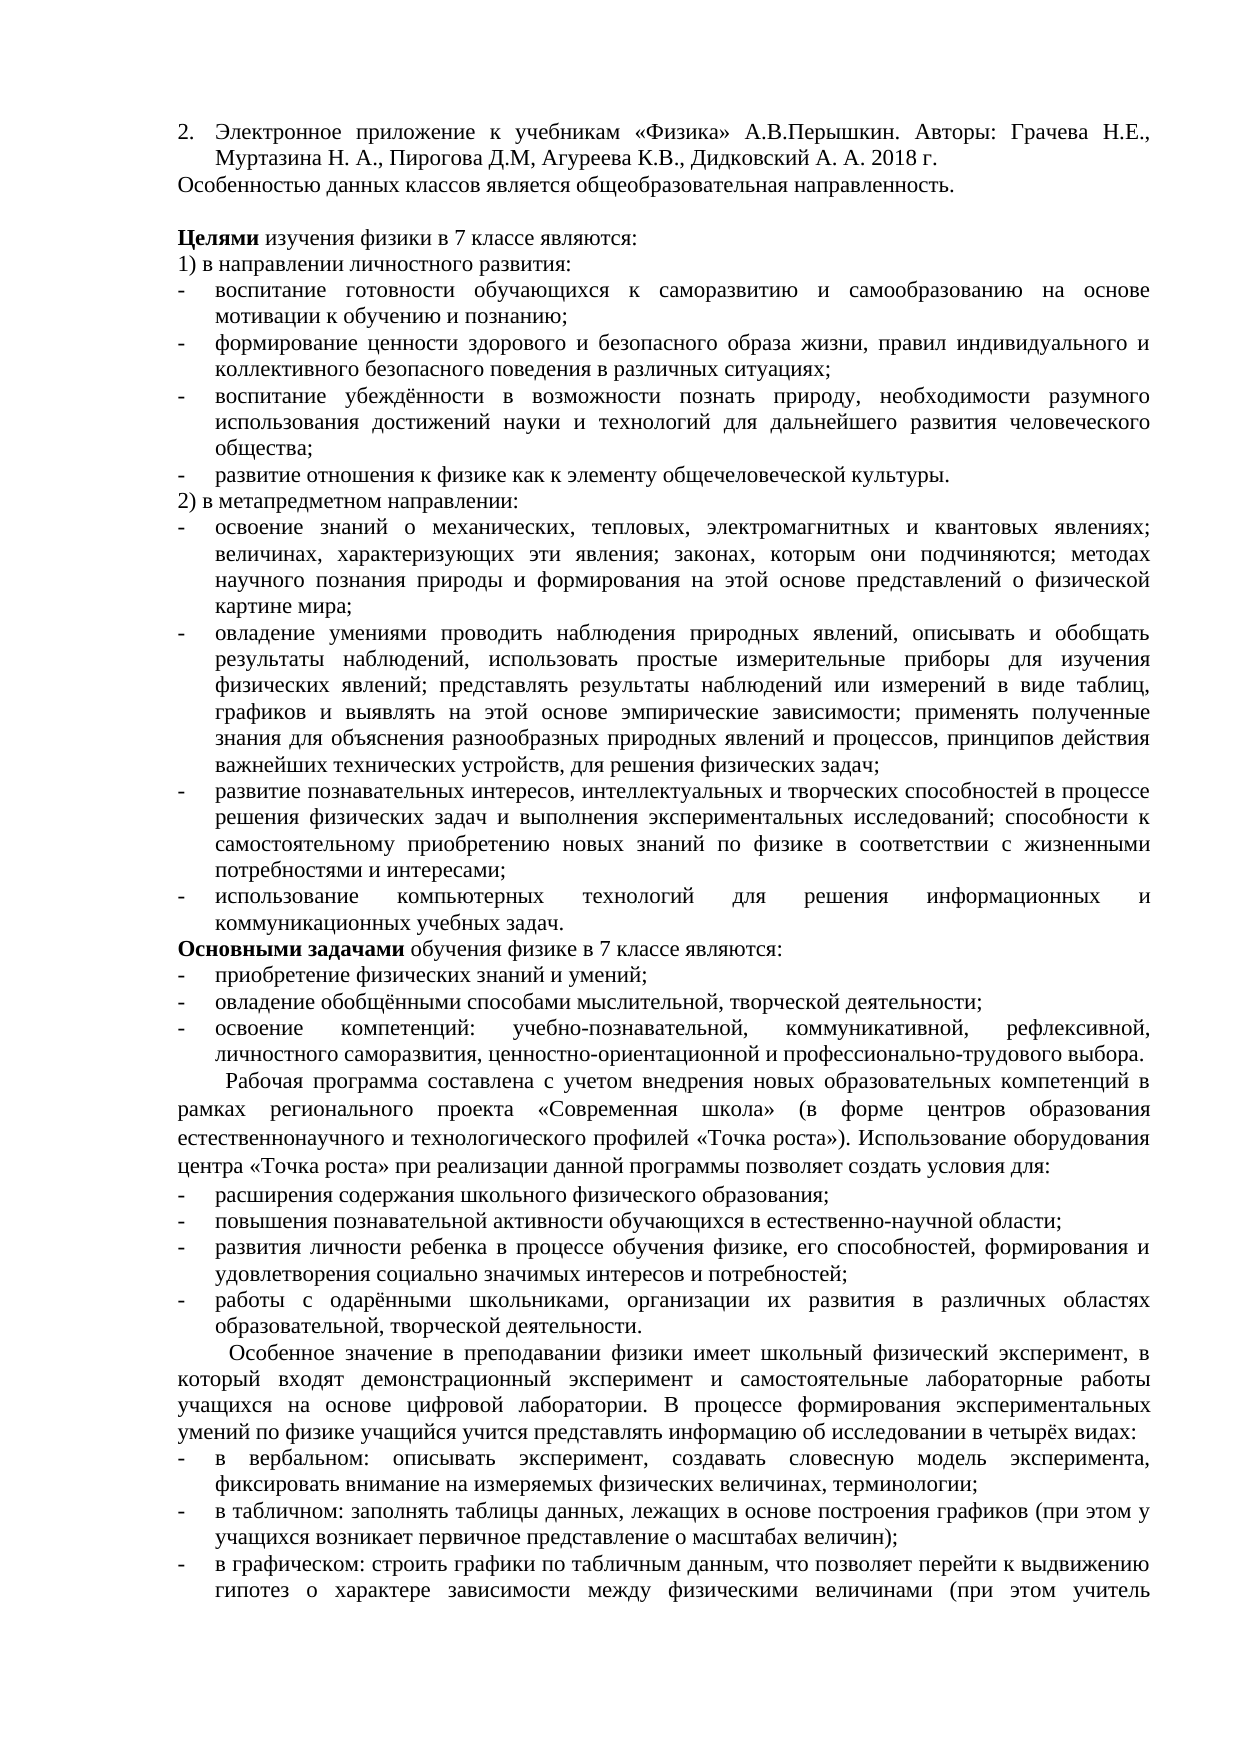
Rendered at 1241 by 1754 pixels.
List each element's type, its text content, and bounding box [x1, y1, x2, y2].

list в табличном: заполнять таблицы данных, лежащих в основе построения графиков (при этом у учащихся возникает первичное представление о масштабах величин); [177, 1497, 1152, 1549]
list использование компьютерных технологий для решения информационных и коммуникационных учебных задач. [177, 882, 1152, 935]
text Особенное значение в преподавании физики имеет школьный физический эксперимент, в который входят демонстрационный эксперимент и самостоятельные лабораторные работы учащихся на основе цифровой лаборатории. В процессе формирования экспериментальных умений по физике учащийся учится представлять информацию об исследовании в четырёх видах: [177, 1339, 1152, 1444]
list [177, 1549, 1152, 1602]
list овладение обобщёнными способами мыслительной, творческой деятельности; [177, 988, 1152, 1014]
list развитие отношения к физике как к элементу общечеловеческой культуры. [177, 461, 1152, 487]
text Особенностью данных классов является общеобразовательная направленность. [177, 171, 1152, 197]
list формирование ценности здорового и безопасного образа жизни, правил индивидуального и коллективного безопасного поведения в различных ситуациях; [177, 329, 1152, 382]
list воспитание убеждённости в возможности познать природу, необходимости разумного использования достижений науки и технологий для дальнейшего развития человеческого общества; [177, 382, 1152, 461]
list освоение компетенций: учебно-познавательной, коммуникативной, рефлексивной, личностного саморазвития, ценностно-ориентационной и профессионально-трудового выбора. [177, 1014, 1152, 1067]
text Рабочая программа составлена с учетом внедрения новых образовательных компетенций в рамках регионального проекта «Современная школа» (в форме центров образования естественнонаучного и технологического профилей «Точка роста»). Использование оборудования центра «Точка роста» при реализации данной программы позволяет создать условия для: [177, 1067, 1152, 1178]
list развития личности ребенка в процессе обучения физике, его способностей, формирования и удовлетворения социально значимых интересов и потребностей; [177, 1233, 1152, 1286]
list в вербальном: описывать эксперимент, создавать словесную модель эксперимента, фиксировать внимание на измеряемых физических величинах, терминологии; [177, 1444, 1152, 1497]
text 1) в направлении личностного развития: [177, 250, 1152, 276]
text Целями изучения физики в 7 классе являются: [177, 223, 1152, 250]
list расширения содержания школьного физического образования; [177, 1181, 1152, 1207]
list приобретение физических знаний и умений; [177, 961, 1152, 988]
list воспитание готовности обучающихся к саморазвитию и самообразованию на основе мотивации к обучению и познанию; [177, 276, 1152, 329]
list Электронное приложение к учебникам «Физика» А.В.Перышкин. Авторы: Грачева Н.Е., Муртазина Н. А., Пирогова Д.М, Агуреева К.В., Дидковский А. А. 2018 г. [177, 118, 1152, 171]
list работы с одарёнными школьниками, организации их развития в различных областях образовательной, творческой деятельности. [177, 1286, 1152, 1339]
list овладение умениями проводить наблюдения природных явлений, описывать и обобщать результаты наблюдений, использовать простые измерительные приборы для изучения физических явлений; представлять результаты наблюдений или измерений в виде таблиц, графиков и выявлять на этой основе эмпирические зависимости; применять полученные знания для объяснения разнообразных природных явлений и процессов, принципов действия важнейших технических устройств, для решения физических задач; [177, 619, 1152, 777]
text 2) в метапредметном направлении: [177, 487, 1152, 513]
list повышения познавательной активности обучающихся в естественно-научной области; [177, 1207, 1152, 1233]
list развитие познавательных интересов, интеллектуальных и творческих способностей в процессе решения физических задач и выполнения экспериментальных исследований; способности к самостоятельному приобретению новых знаний по физике в соответствии с жизненными потребностями и интересами; [177, 777, 1152, 882]
list освоение знаний о механических, тепловых, электромагнитных и квантовых явлениях; величинах, характеризующих эти явления; законах, которым они подчиняются; методах научного познания природы и формирования на этой основе представлений о физической картине мира; [177, 513, 1152, 619]
text Основными задачами обучения физике в 7 классе являются: [177, 935, 1152, 961]
